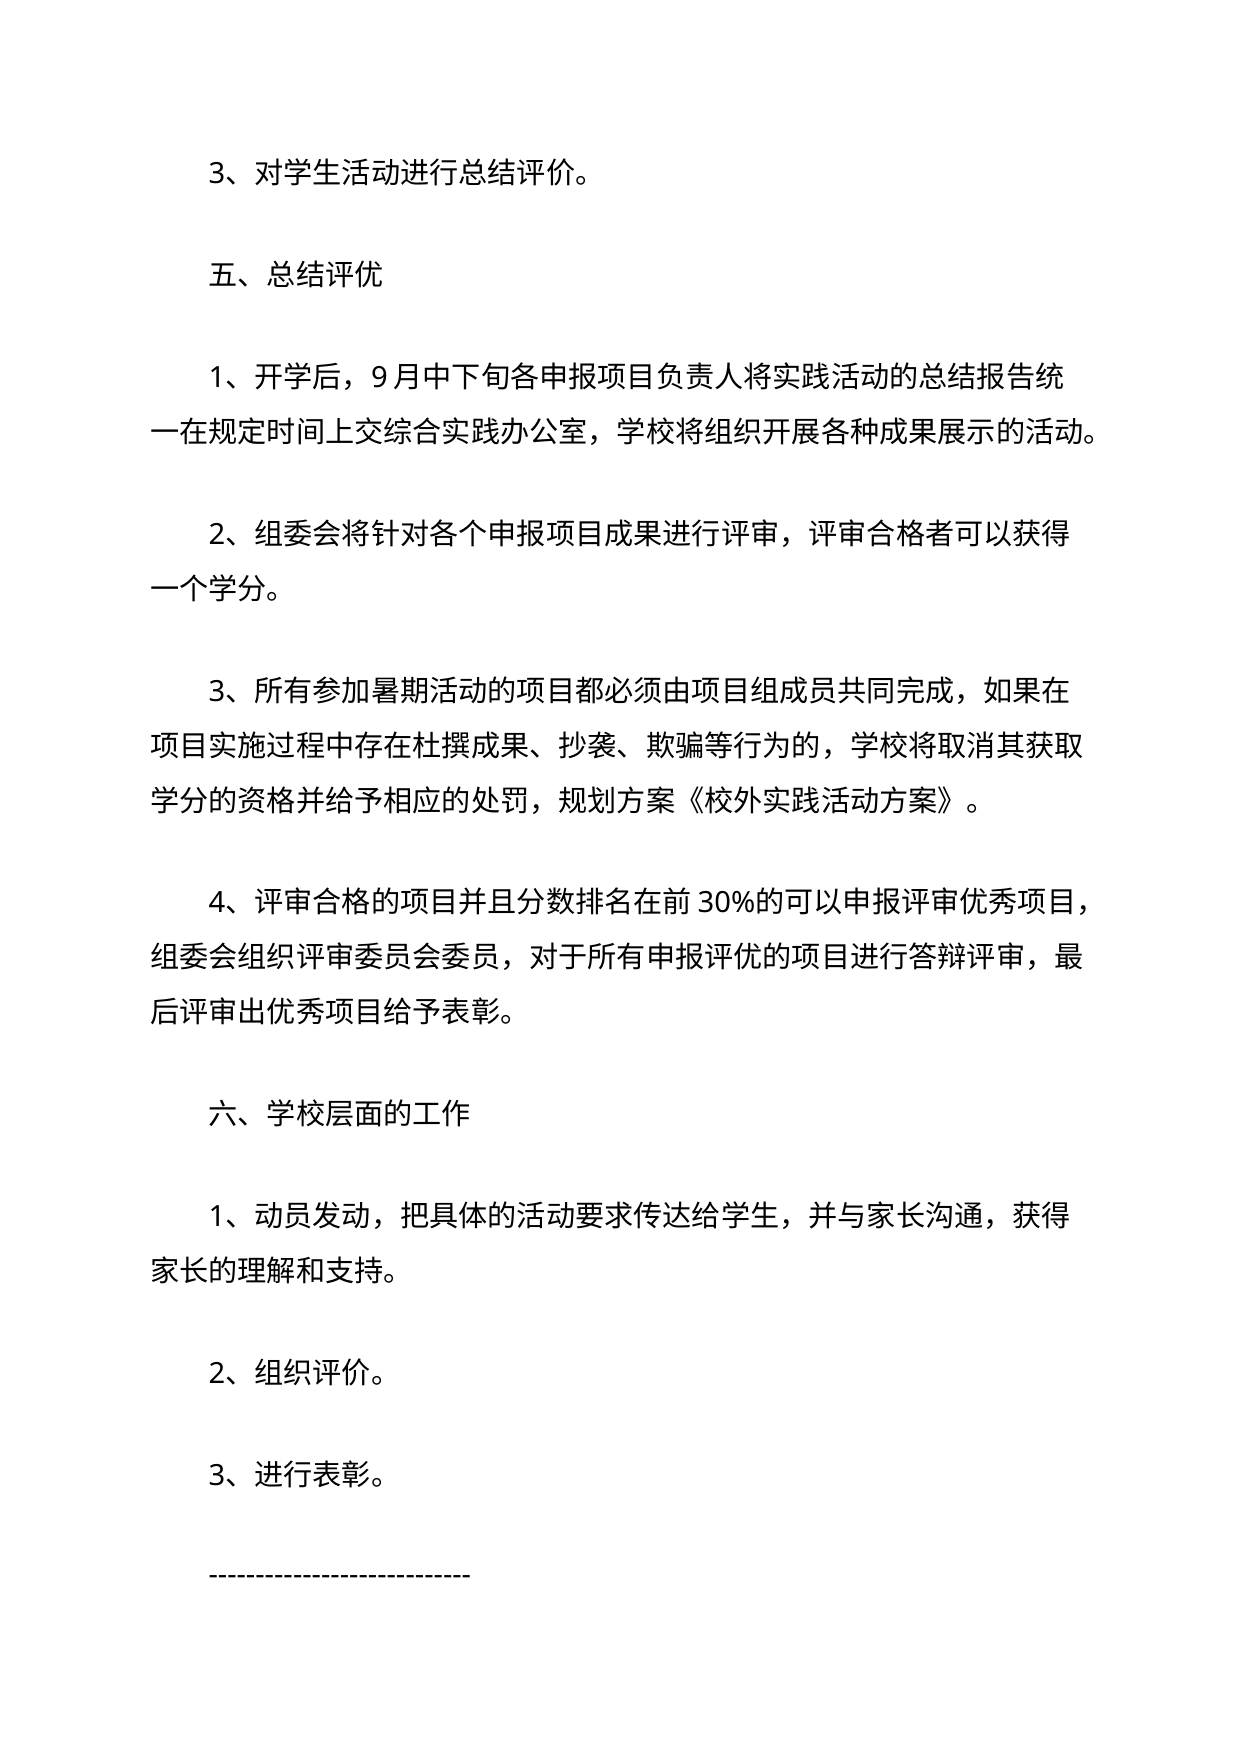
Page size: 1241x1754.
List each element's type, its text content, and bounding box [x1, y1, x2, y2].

text 3、所有参加暑期活动的项目都必须由项目组成员共同完成，如果在项目实施过程中存在杜撰成果、抄袭、欺骗等行为的，学校将取消其获取学分的资格并给予相应的处罚，规划方案《校外实践活动方案》。 [150, 667, 1090, 819]
text 六、学校层面的工作 [150, 1091, 1090, 1133]
text 1、动员发动，把具体的活动要求传达给学生，并与家长沟通，获得家长的理解和支持。 [150, 1192, 1090, 1290]
text ---------------------------- [150, 1553, 1090, 1593]
text 2、组委会将针对各个申报项目成果进行评审，评审合格者可以获得一个学分。 [150, 511, 1090, 608]
text 4、评审合格的项目并且分数排名在前30%的可以申报评审优秀项目，组委会组织评审委员会委员，对于所有申报评优的项目进行答辩评审，最后评审出优秀项目给予表彰。 [150, 879, 1090, 1031]
text 3、进行表彰。 [150, 1451, 1090, 1493]
text 五、总结评优 [150, 252, 1090, 294]
text 1、开学后，9月中下旬各申报项目负责人将实践活动的总结报告统一在规定时间上交综合实践办公室，学校将组织开展各种成果展示的活动。 [150, 354, 1090, 451]
text 2、组织评价。 [150, 1349, 1090, 1392]
text 3、对学生活动进行总结评价。 [150, 150, 1090, 192]
